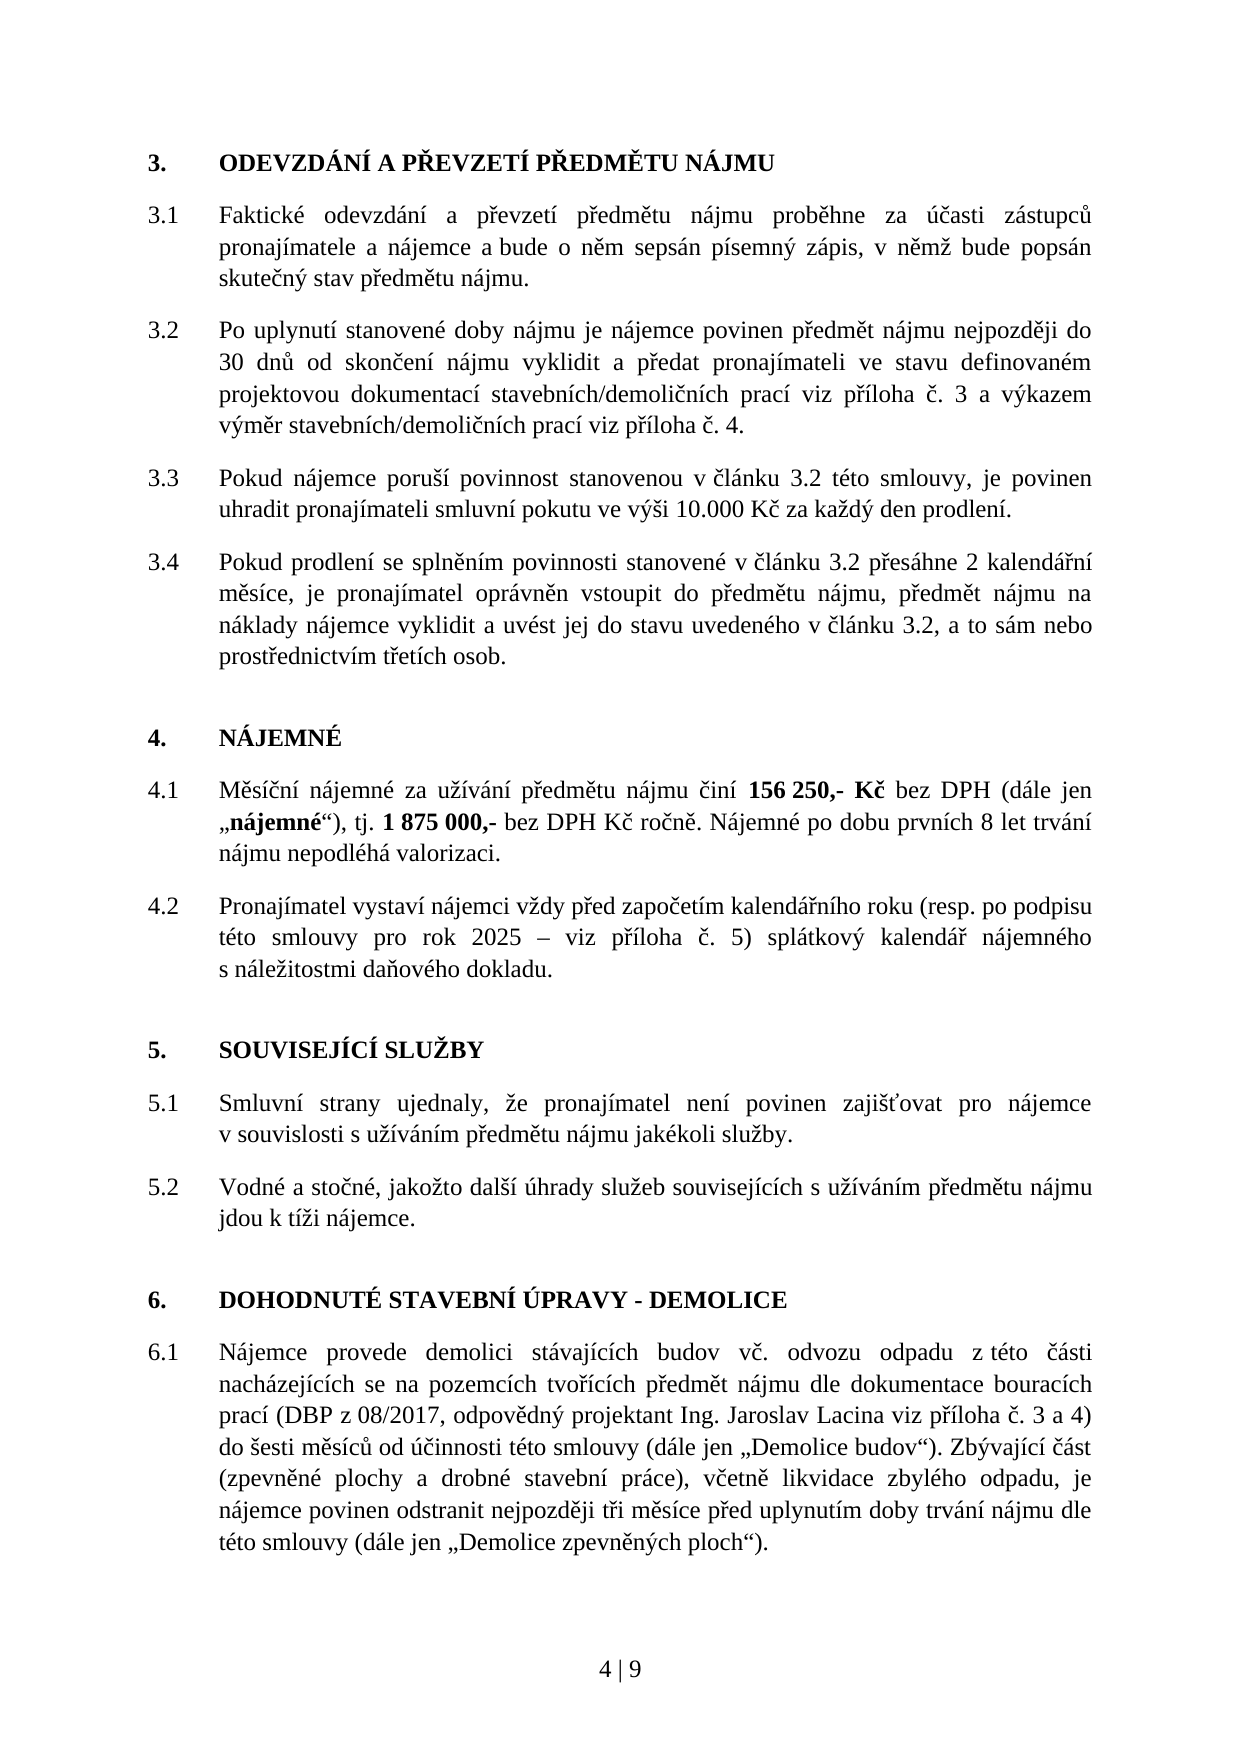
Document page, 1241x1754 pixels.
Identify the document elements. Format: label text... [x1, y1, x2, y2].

list Pronajímatel vystaví nájemci vždy před započetím kalendářního roku (resp. po podpisu této smlouvy pro rok 2025 – viz příloha č. 5) splátkový kalendář nájemného s náležitostmi daňového dokladu. [148, 891, 1093, 983]
list Nájemce provede demolici stávajících budov vč. odvozu odpadu z této části nacházejících se na pozemcích tvořících předmět nájmu dle dokumentace bouracích prací (DBP z 08/2017, odpovědný projektant Ing. Jaroslav Lacina viz příloha č. 3 a 4) do šesti měsíců od účinnosti této smlouvy (dále jen „Demolice budov“). Zbývající část (zpevněné plochy a drobné stavební práce), včetně likvidace zbylého odpadu, je nájemce povinen odstranit nejpozději tři měsíce před uplynutím doby trvání nájmu dle této smlouvy (dále jen „Demolice zpevněných ploch“). [148, 1337, 1093, 1555]
list Faktické odevzdání a převzetí předmětu nájmu proběhne za účasti zástupců pronajímatele a nájemce a bude o něm sepsán písemný zápis, v němž bude popsán skutečný stav předmětu nájmu. [148, 200, 1093, 292]
list Nájemné [148, 723, 1093, 752]
list Po uplynutí stanovené doby nájmu je nájemce povinen předmět nájmu nejpozději do 30 dnů od skončení nájmu vyklidit a předat pronajímateli ve stavu definovaném projektovou dokumentací stavebních/demoličních prací viz příloha č. 3 a výkazem výměr stavebních/demoličních prací viz příloha č. 4. [148, 316, 1093, 439]
list Pokud prodlení se splněním povinnosti stanovené v článku 3.2 přesáhne 2 kalendářní měsíce, je pronajímatel oprávněn vstoupit do předmětu nájmu, předmět nájmu na náklady nájemce vyklidit a uvést jej do stavu uvedeného v článku 3.2, a to sám nebo prostřednictvím třetích osob. [148, 547, 1093, 670]
list Odevzdání a převzetí předmětu nájmu [148, 148, 1093, 176]
list dohodnuté stavební úpravy - demolice [148, 1285, 1093, 1314]
list Vodné a stočné, jakožto další úhrady služeb souvisejících s užíváním předmětu nájmu jdou k tíži nájemce. [148, 1172, 1093, 1232]
list související Služby [148, 1035, 1093, 1064]
list Pokud nájemce poruší povinnost stanovenou v článku 3.2 této smlouvy, je povinen uhradit pronajímateli smluvní pokutu ve výši 10.000 Kč za každý den prodlení. [148, 463, 1093, 523]
list Smluvní strany ujednaly, že pronajímatel není povinen zajišťovat pro nájemce v souvislosti s užíváním předmětu nájmu jakékoli služby. [148, 1088, 1093, 1148]
list Měsíční nájemné za užívání předmětu nájmu činí 156 250,- Kč bez DPH (dále jen „nájemné“), tj. 1 875 000,- bez DPH Kč ročně. Nájemné po dobu prvních 8 let trvání nájmu nepodléhá valorizaci. [148, 775, 1093, 867]
